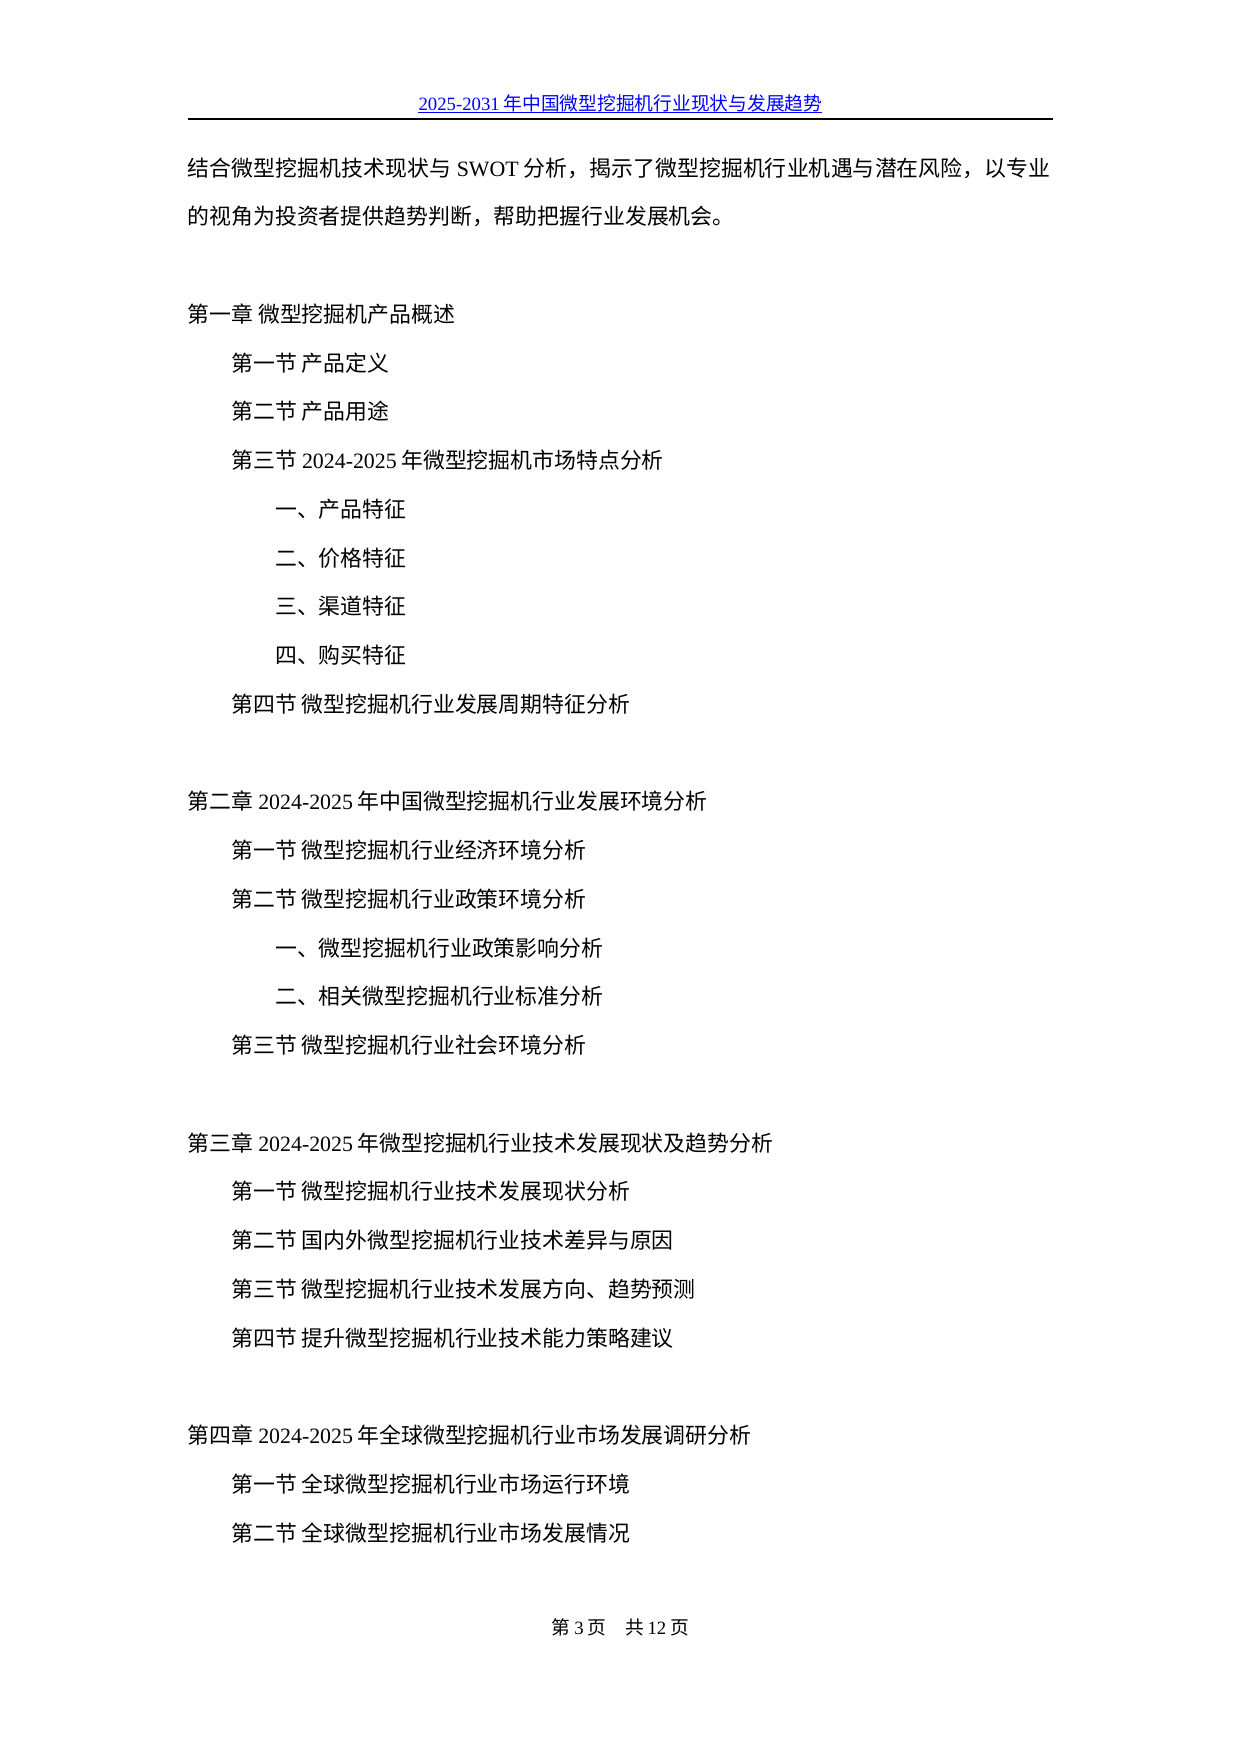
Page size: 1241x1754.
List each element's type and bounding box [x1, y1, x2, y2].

text [187, 150, 1053, 1548]
